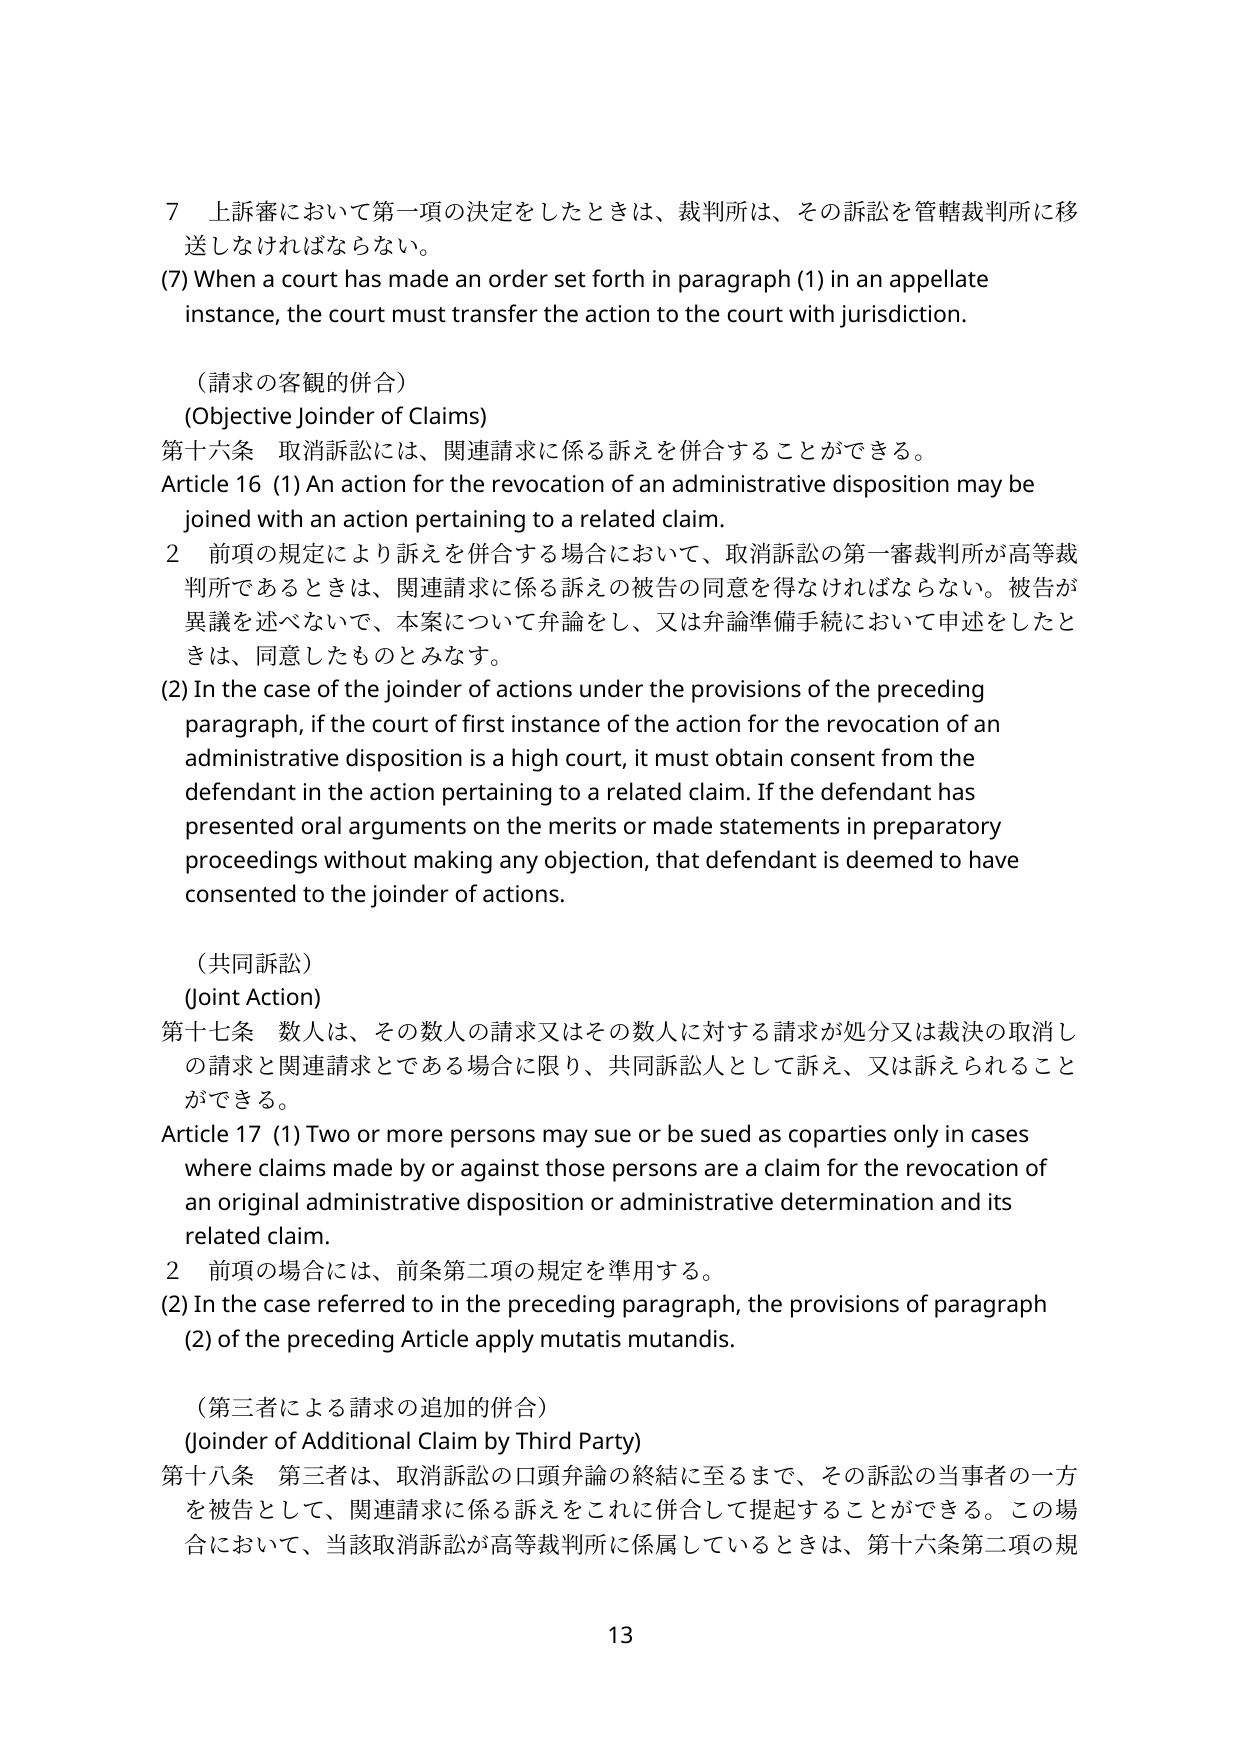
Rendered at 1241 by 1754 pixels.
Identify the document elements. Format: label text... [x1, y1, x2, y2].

text 第十七条 数人は、その数人の請求又はその数人に対する請求が処分又は裁決の取消しの請求と関連請求とである場合に限り、共同訴訟人として訴え、又は訴えられることができる。 [161, 1014, 1079, 1116]
text ２ 前項の規定により訴えを併合する場合において、取消訴訟の第一審裁判所が高等裁判所であるときは、関連請求に係る訴えの被告の同意を得なければならない。被告が異議を述べないで、本案について弁論をし、又は弁論準備手続において申述をしたときは、同意したものとみなす。 [161, 535, 1079, 672]
text （請求の客観的併合） [184, 364, 1079, 399]
text (Objective Joinder of Claims) [184, 399, 1079, 433]
text Article 16 (1) An action for the revocation of an administrative disposition may be joined with an action pertaining to a related claim. [161, 467, 1079, 535]
text (Joinder of Additional Claim by Third Party) [184, 1424, 1079, 1458]
text （第三者による請求の追加的併合） [184, 1389, 1079, 1424]
text (7) When a court has made an order set forth in paragraph (1) in an appellate instance, the court must transfer the action to the court with jurisdiction. [161, 262, 1079, 330]
text （共同訴訟） [184, 945, 1079, 979]
text ７ 上訴審において第一項の決定をしたときは、裁判所は、その訴訟を管轄裁判所に移送しなければならない。 [161, 194, 1079, 262]
text (Joint Action) [184, 979, 1079, 1014]
text 第十六条 取消訴訟には、関連請求に係る訴えを併合することができる。 [161, 433, 1079, 467]
text (2) In the case of the joinder of actions under the provisions of the preceding paragraph, if the court of first instance of the action for the revocation of an administrative disposition is a high court, it must obtain consent from the defendant in the action pertaining to a related claim. If the defendant has presented oral arguments on the merits or made statements in preparatory proceedings without making any objection, that defendant is deemed to have consented to the joinder of actions. [161, 672, 1079, 911]
text (2) In the case referred to in the preceding paragraph, the provisions of paragraph (2) of the preceding Article apply mutatis mutandis. [161, 1287, 1079, 1355]
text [161, 1458, 1079, 1560]
text Article 17 (1) Two or more persons may sue or be sued as coparties only in cases where claims made by or against those persons are a claim for the revocation of an original administrative disposition or administrative determination and its related claim. [161, 1116, 1079, 1253]
text ２ 前項の場合には、前条第二項の規定を準用する。 [161, 1253, 1079, 1287]
